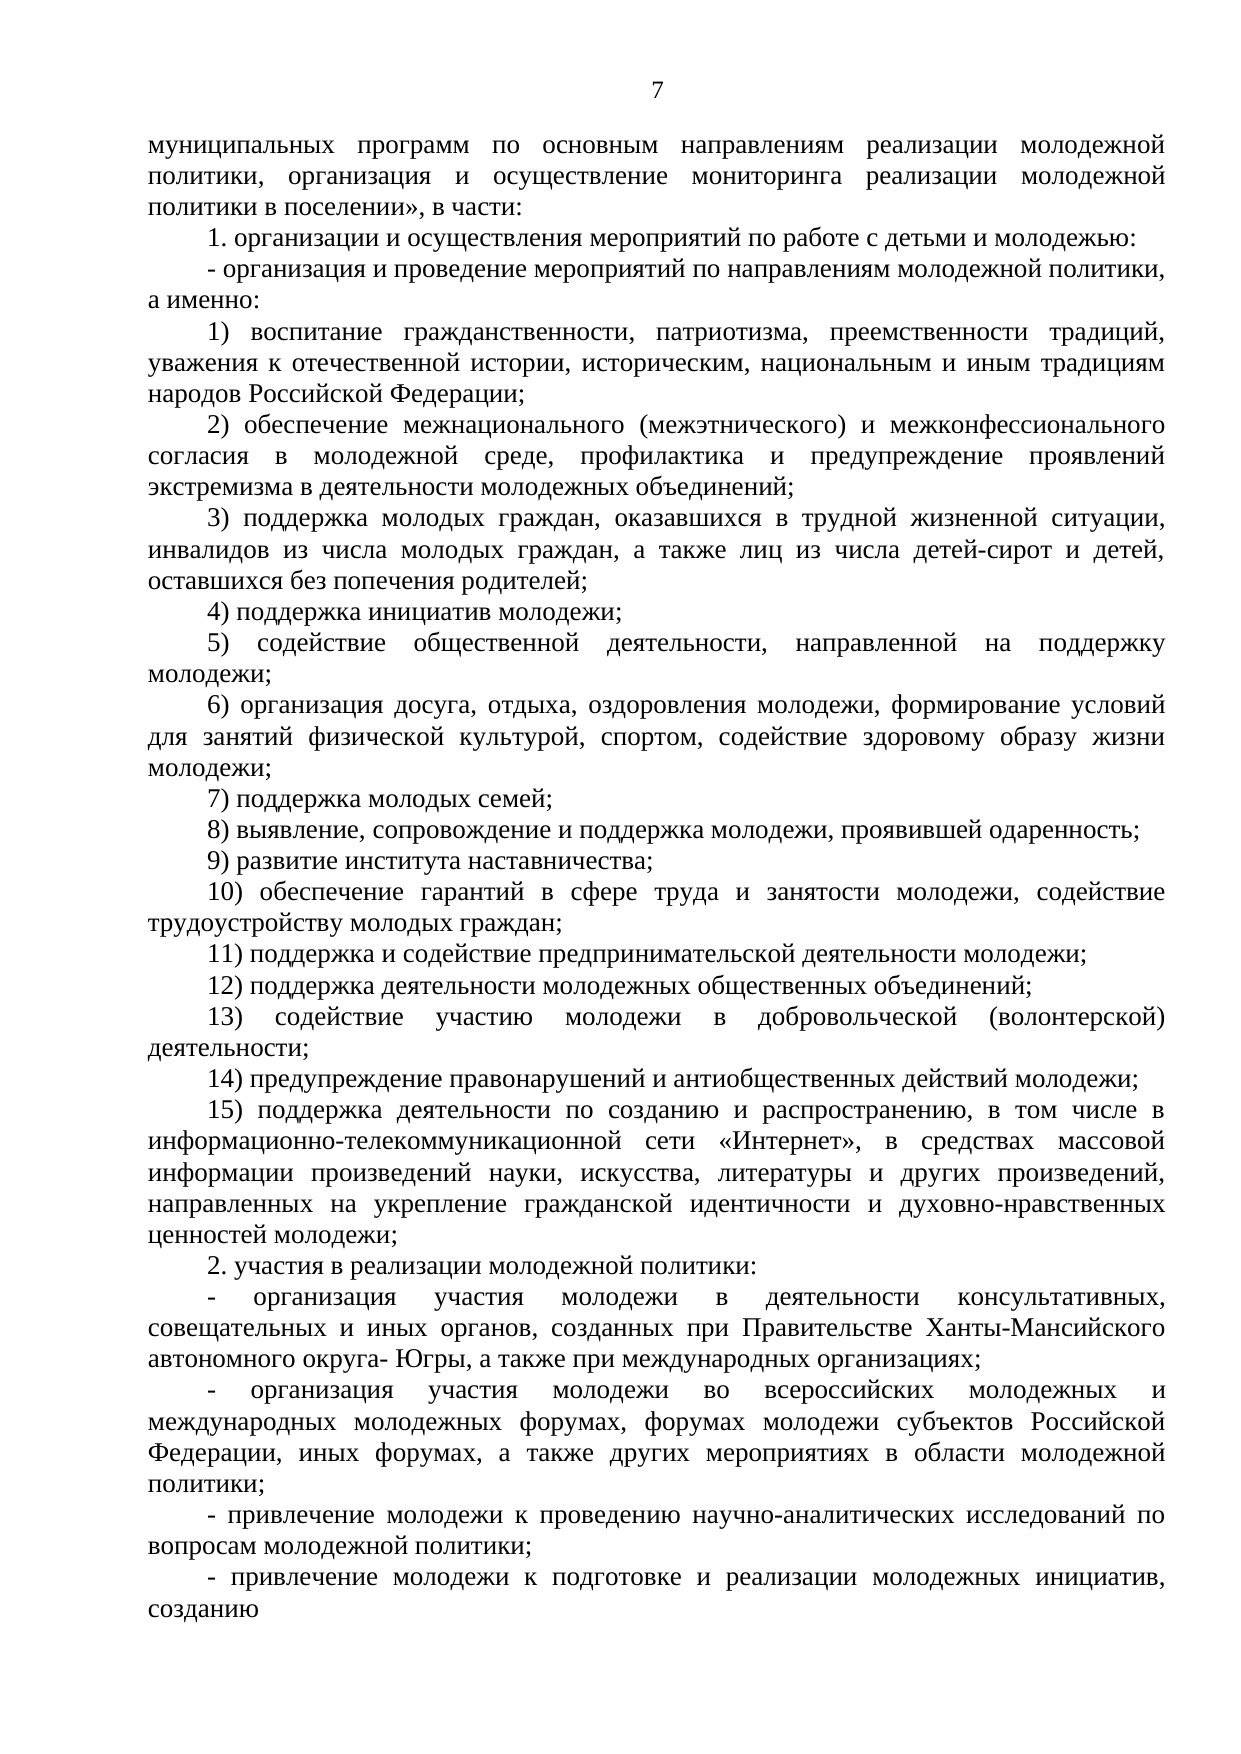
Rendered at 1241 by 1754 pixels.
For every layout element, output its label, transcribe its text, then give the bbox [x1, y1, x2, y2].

text 13) содействие участию молодежи в добровольческой (волонтерской) деятельности; [148, 1000, 1167, 1062]
text - привлечение молодежи к проведению научно-аналитических исследований по вопросам молодежной политики; [148, 1498, 1167, 1561]
text 9) развитие института наставничества; [148, 844, 1167, 875]
text 7) поддержка молодых семей; [148, 782, 1167, 813]
text 8) выявление, сопровождение и поддержка молодежи, проявившей одаренность; [148, 813, 1167, 844]
text 14) предупреждение правонарушений и антиобщественных действий молодежи; [148, 1062, 1167, 1093]
text 4) поддержка инициатив молодежи; [148, 595, 1167, 626]
text - привлечение молодежи к подготовке и реализации молодежных инициатив, созданию [148, 1561, 1167, 1623]
text 15) поддержка деятельности по созданию и распространению, в том числе в информационно-телекоммуникационной сети «Интернет», в средствах массовой информации произведений науки, искусства, литературы и других произведений, направленных на укрепление гражданской идентичности и духовно-нравственных ценностей молодежи; [148, 1093, 1167, 1249]
text 2) обеспечение межнационального (межэтнического) и межконфессионального согласия в молодежной среде, профилактика и предупреждение проявлений экстремизма в деятельности молодежных объединений; [148, 408, 1167, 502]
text 3) поддержка молодых граждан, оказавшихся в трудной жизненной ситуации, инвалидов из числа молодых граждан, а также лиц из числа детей-сирот и детей, оставшихся без попечения родителей; [148, 502, 1167, 595]
text 2. участия в реализации молодежной политики: [148, 1249, 1167, 1280]
text 10) обеспечение гарантий в сфере труда и занятости молодежи, содействие трудоустройству молодых граждан; [148, 875, 1167, 938]
text - организация участия молодежи во всероссийских молодежных и международных молодежных форумах, форумах молодежи субъектов Российской Федерации, иных форумах, а также других мероприятиях в области молодежной политики; [148, 1374, 1167, 1498]
text 6) организация досуга, отдыха, оздоровления молодежи, формирование условий для занятий физической культурой, спортом, содействие здоровому образу жизни молодежи; [148, 688, 1167, 782]
text 11) поддержка и содействие предпринимательской деятельности молодежи; [148, 938, 1167, 969]
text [148, 128, 1167, 221]
text 1. организации и осуществления мероприятий по работе с детьми и молодежью: [148, 221, 1167, 252]
text - организация и проведение мероприятий по направлениям молодежной политики, а именно: [148, 252, 1167, 315]
text 5) содействие общественной деятельности, направленной на поддержку молодежи; [148, 626, 1167, 688]
text - организация участия молодежи в деятельности консультативных, совещательных и иных органов, созданных при Правительстве Ханты-Мансийского автономного округа- Югры, а также при международных организациях; [148, 1280, 1167, 1374]
text 12) поддержка деятельности молодежных общественных объединений; [148, 969, 1167, 1000]
text 1) воспитание гражданственности, патриотизма, преемственности традиций, уважения к отечественной истории, историческим, национальным и иным традициям народов Российской Федерации; [148, 315, 1167, 408]
